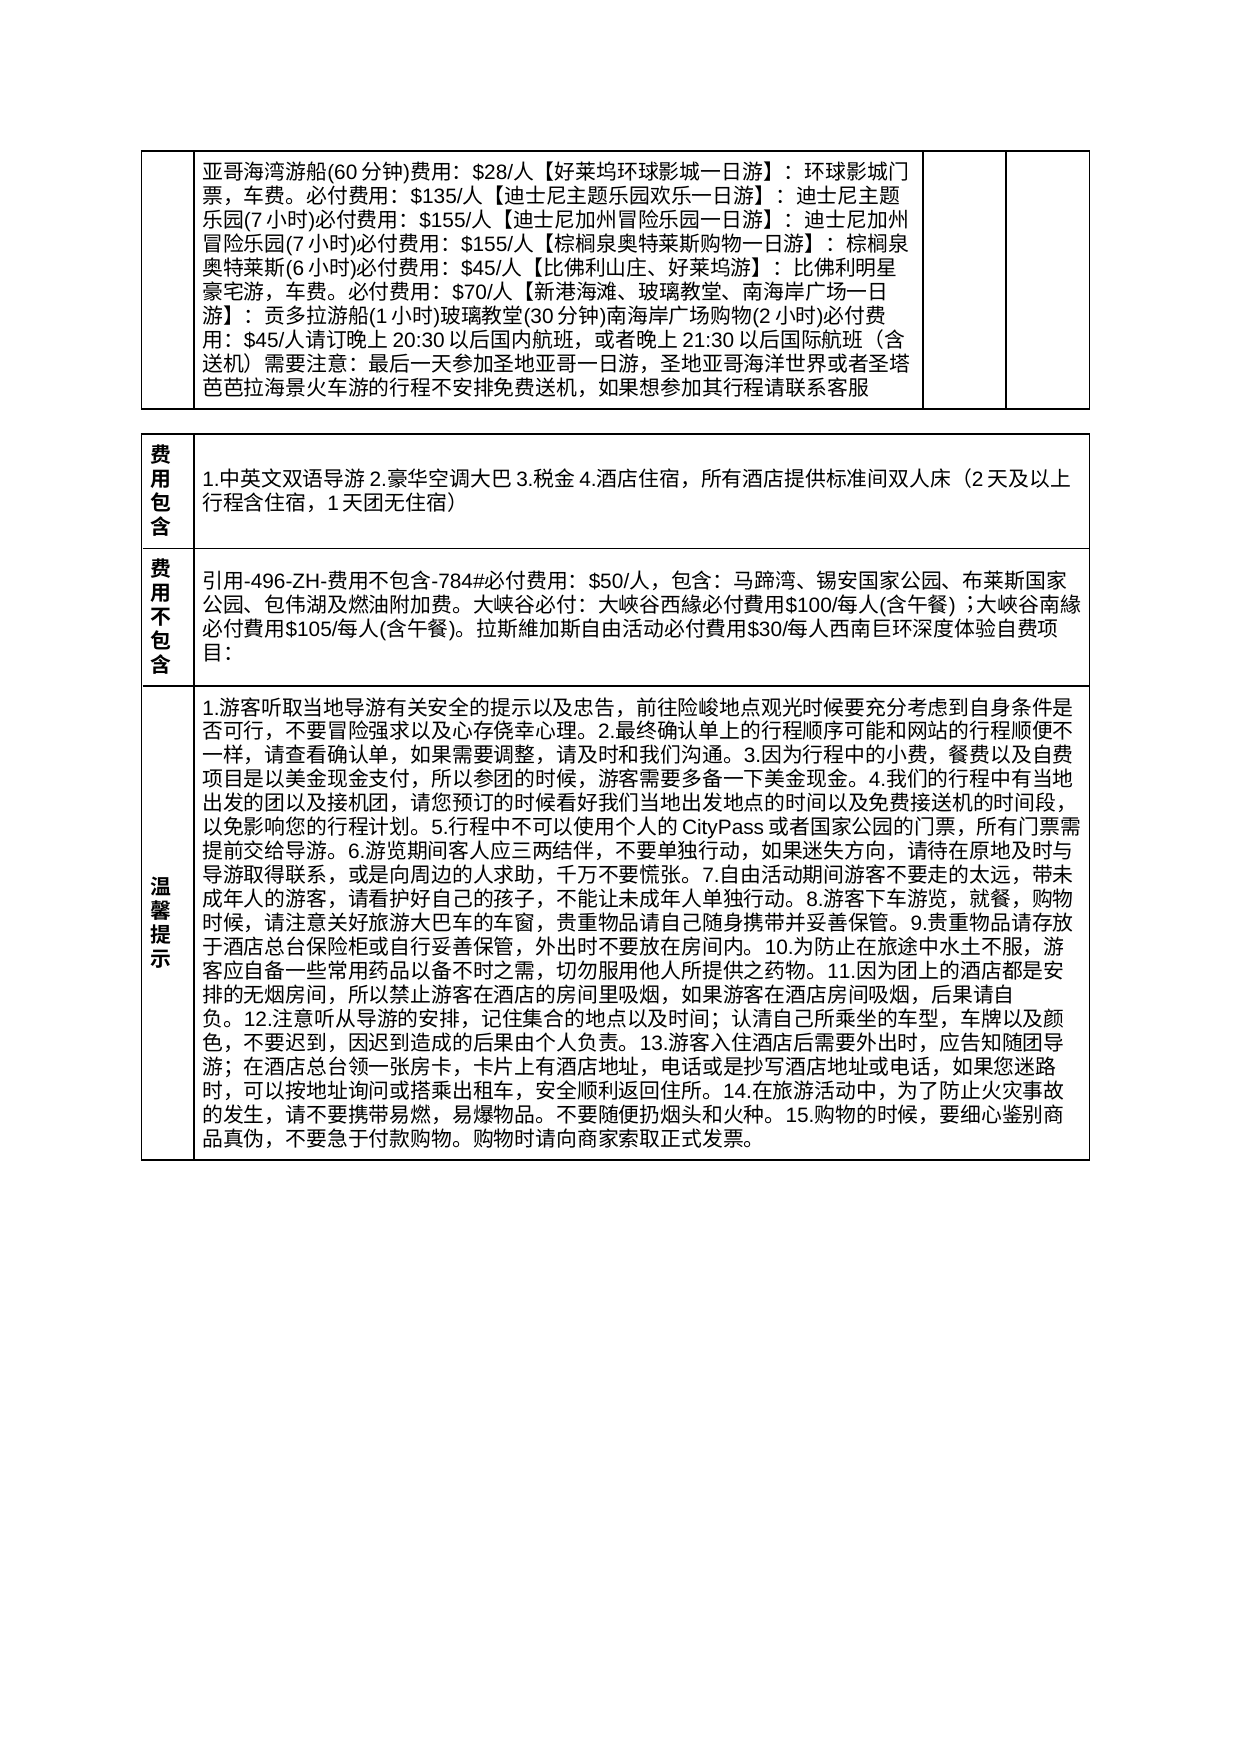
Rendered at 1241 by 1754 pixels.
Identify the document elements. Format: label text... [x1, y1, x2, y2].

table_cell [1007, 152, 1089, 408]
table_cell 费用不包含 [142, 549, 193, 685]
table_cell 1.游客听取当地导游有关安全的提示以及忠告，前往险峻地点观光时候要充分考虑到自身条件是否可行，不要冒险强求以及心存侥幸心理。2.最终确认单上的行程顺序可能和网站的行程顺便不一样，请查看确认单，如果需要调整，请及时和我们沟通。3.因为行程中的小费，餐费以及自费项目是以美金现金支付，所以参团的时候，游客需要多备一下美金现金。4.我们的行程中有当地出发的团以及接机团，请您预订的时候看好我们当地出发地点的时间以及免费接送机的时间段，以免影响您的行程计划。5.行程中不可以使用个人的CityPass或者国家公园的门票，所有门票需提前交给导游。6.游览期间客人应三两结伴，不要单独行动，如果迷失方向，请待在原地及时与导游取得联系，或是向周边的人求助，千万不要慌张。7.自由活动期间游客不要走的太远，带未成年人的游客，请看护好自己的孩子，不能让未成年人单独行动。8.游客下车游览，就餐，购物时候，请注意关好旅游大巴车的车窗，贵重物品请自己随身携带并妥善保管。9.贵重物品请存放于酒店总台保险柜或自行妥善保管，外出时不要放在房间内。10.为防止在旅途中水土不服，游客应自备一些常用药品以备不时之需，切勿服用他人所提供之药物。11.因为团上的酒店都是安排的无烟房间，所以禁止游客在酒店的房间里吸烟，如果游客在酒店房间吸烟，后果请自负。12.注意听从导游的安排，记住集合的地点以及时间；认清自己所乘坐的车型，车牌以及颜色，不要迟到，因迟到造成的后果由个人负责。13.游客入住酒店后需要外出时，应告知随团导游；在酒店总台领一张房卡，卡片上有酒店地址，电话或是抄写酒店地址或电话，如果您迷路时，可以按地址询问或搭乘出租车，安全顺利返回住所。14.在旅游活动中，为了防止火灾事故的发生，请不要携带易燃，易爆物品。不要随便扔烟头和火种。15.购物的时候，要细心鉴别商品真伪，不要急于付款购物。购物时请向商家索取正式发票。 [195, 687, 1089, 1159]
table_cell 温馨提示 [142, 686, 193, 1159]
table_cell [924, 152, 1005, 408]
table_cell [195, 152, 922, 408]
table_header 1.中英文双语导游2.豪华空调大巴3.税金4.酒店住宿，所有酒店提供标准间双人床（2天及以上行程含住宿，1天团无住宿） [195, 435, 1089, 547]
table_cell 引用-496-ZH-费用不包含-784#必付费用：$50/人，包含：马蹄湾、锡安国家公园、布莱斯国家公园、包伟湖及燃油附加费。大峡谷必付：大峽谷西緣必付費用$100/每人(含午餐)︔大峽谷南緣必付費用$105/每人(含午餐)。拉斯維加斯自由活动必付費用$30/每人西南巨环深度体验自费项目： [195, 549, 1089, 685]
table_cell 6 [142, 152, 193, 408]
table_header 费用包含 [142, 435, 193, 547]
